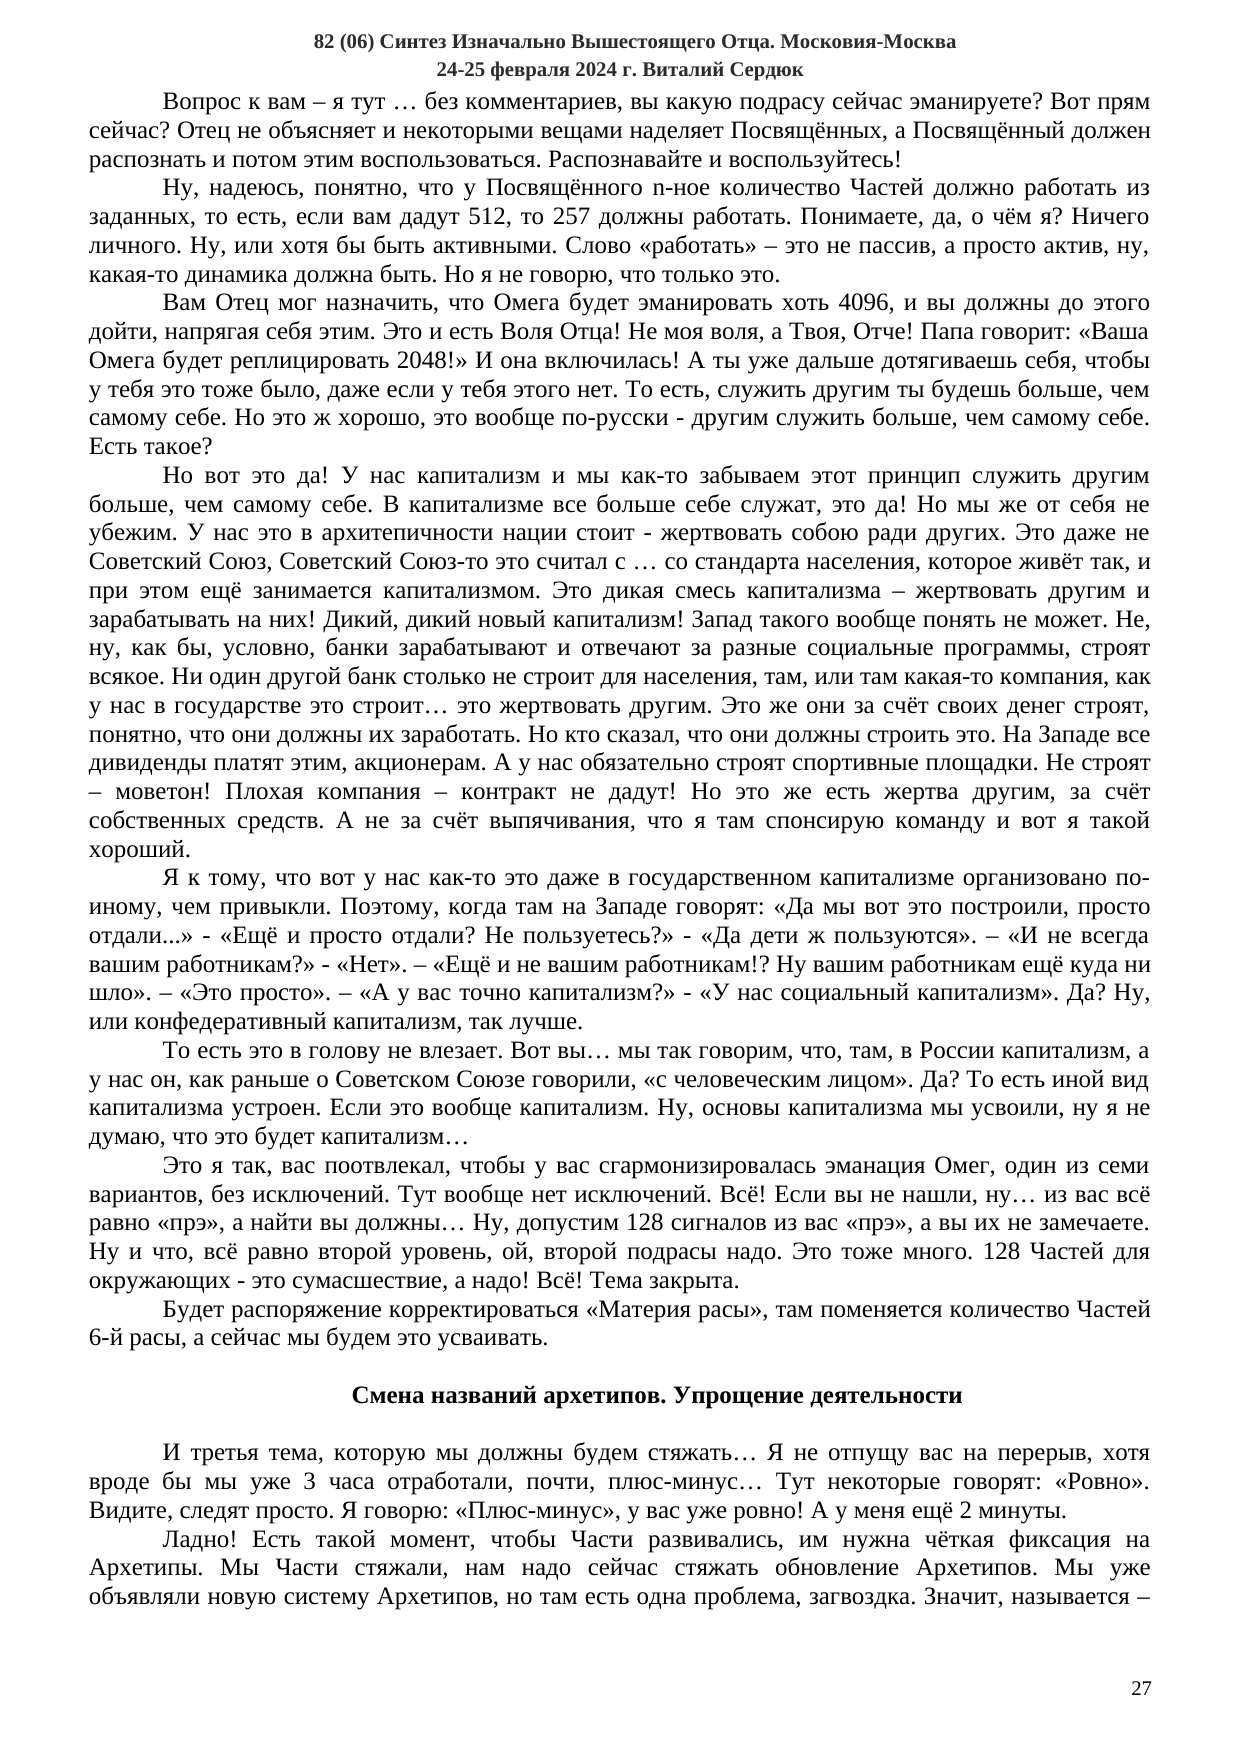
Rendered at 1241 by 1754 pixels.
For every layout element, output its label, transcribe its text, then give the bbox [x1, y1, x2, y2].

text Будет распоряжение корректироваться «Материя расы», там поменяется количество Частей 6-й расы, а сейчас мы будем это усваивать. [89, 1294, 1152, 1351]
text Смена названий архетипов. Упрощение деятельности [89, 1380, 1152, 1409]
text Я к тому, что вот у нас как-то это даже в государственном капитализме организовано по-иному, чем привыкли. Поэтому, когда там на Западе говорят: «Да мы вот это построили, просто отдали...» - «Ещё и просто отдали? Не пользуетесь?» - «Да дети ж пользуются». – «И не всегда вашим работникам?» - «Нет». – «Ещё и не вашим работникам!? Ну вашим работникам ещё куда ни шло». – «Это просто». – «А у вас точно капитализм?» - «У нас социальный капитализм». Да? Ну, или конфедеративный капитализм, так лучше. [89, 862, 1152, 1035]
text Но вот это да! У нас капитализм и мы как-то забываем этот принцип служить другим больше, чем самому себе. В капитализме все больше себе служат, это да! Но мы же от себя не убежим. У нас это в архитепичности нации стоит - жертвовать собою ради других. Это даже не Советский Союз, Советский Союз-то это считал с … со стандарта населения, которое живёт так, и при этом ещё занимается капитализмом. Это дикая смесь капитализма – жертвовать другим и зарабатывать на них! Дикий, дикий новый капитализм! Запад такого вообще понять не может. Не, ну, как бы, условно, банки зарабатывают и отвечают за разные социальные программы, строят всякое. Ни один другой банк столько не строит для населения, там, или там какая-то компания, как у нас в государстве это строит… это жертвовать другим. Это же они за счёт своих денег строят, понятно, что они должны их заработать. Но кто сказал, что они должны строить это. На Западе все дивиденды платят этим, акционерам. А у нас обязательно строят спортивные площадки. Не строят – моветон! Плохая компания – контракт не дадут! Но это же есть жертва другим, за счёт собственных средств. А не за счёт выпячивания, что я там спонсирую команду и вот я такой хороший. [89, 460, 1152, 862]
text Вопрос к вам – я тут … без комментариев, вы какую подрасу сейчас эманируете? Вот прям сейчас? Отец не объясняет и некоторыми вещами наделяет Посвящённых, а Посвящённый должен распознать и потом этим воспользоваться. Распознавайте и воспользуйтесь! [89, 86, 1152, 172]
text То есть это в голову не влезает. Вот вы… мы так говорим, что, там, в России капитализм, а у нас он, как раньше о Советском Союзе говорили, «с человеческим лицом». Да? То есть иной вид капитализма устроен. Если это вообще капитализм. Ну, основы капитализма мы усвоили, ну я не думаю, что это будет капитализм… [89, 1035, 1152, 1150]
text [89, 1524, 1152, 1610]
text Вам Отец мог назначить, что Омега будет эманировать хоть 4096, и вы должны до этого дойти, напрягая себя этим. Это и есть Воля Отца! Не моя воля, а Твоя, Отче! Папа говорит: «Ваша Омега будет реплицировать 2048!» И она включилась! А ты уже дальше дотягиваешь себя, чтобы у тебя это тоже было, даже если у тебя этого нет. То есть, служить другим ты будешь больше, чем самому себе. Но это ж хорошо, это вообще по-русски - другим служить больше, чем самому себе. Есть такое? [89, 287, 1152, 460]
text Ну, надеюсь, понятно, что у Посвящённого n-ное количество Частей должно работать из заданных, то есть, если вам дадут 512, то 257 должны работать. Понимаете, да, о чём я? Ничего личного. Ну, или хотя бы быть активными. Слово «работать» – это не пассив, а просто актив, ну, какая-то динамика должна быть. Но я не говорю, что только это. [89, 172, 1152, 287]
text И третья тема, которую мы должны будем стяжать… Я не отпущу вас на перерыв, хотя вроде бы мы уже 3 часа отработали, почти, плюс-минус… Тут некоторые говорят: «Ровно». Видите, следят просто. Я говорю: «Плюс-минус», у вас уже ровно! А у меня ещё 2 минуты. [89, 1437, 1152, 1524]
text Это я так, вас поотвлекал, чтобы у вас сгармонизировалась эманация Омег, один из семи вариантов, без исключений. Тут вообще нет исключений. Всё! Если вы не нашли, ну… из вас всё равно «прэ», а найти вы должны… Ну, допустим 128 сигналов из вас «прэ», а вы их не замечаете. Ну и что, всё равно второй уровень, ой, второй подрасы надо. Это тоже много. 128 Частей для окружающих - это сумасшествие, а надо! Всё! Тема закрыта. [89, 1150, 1152, 1294]
